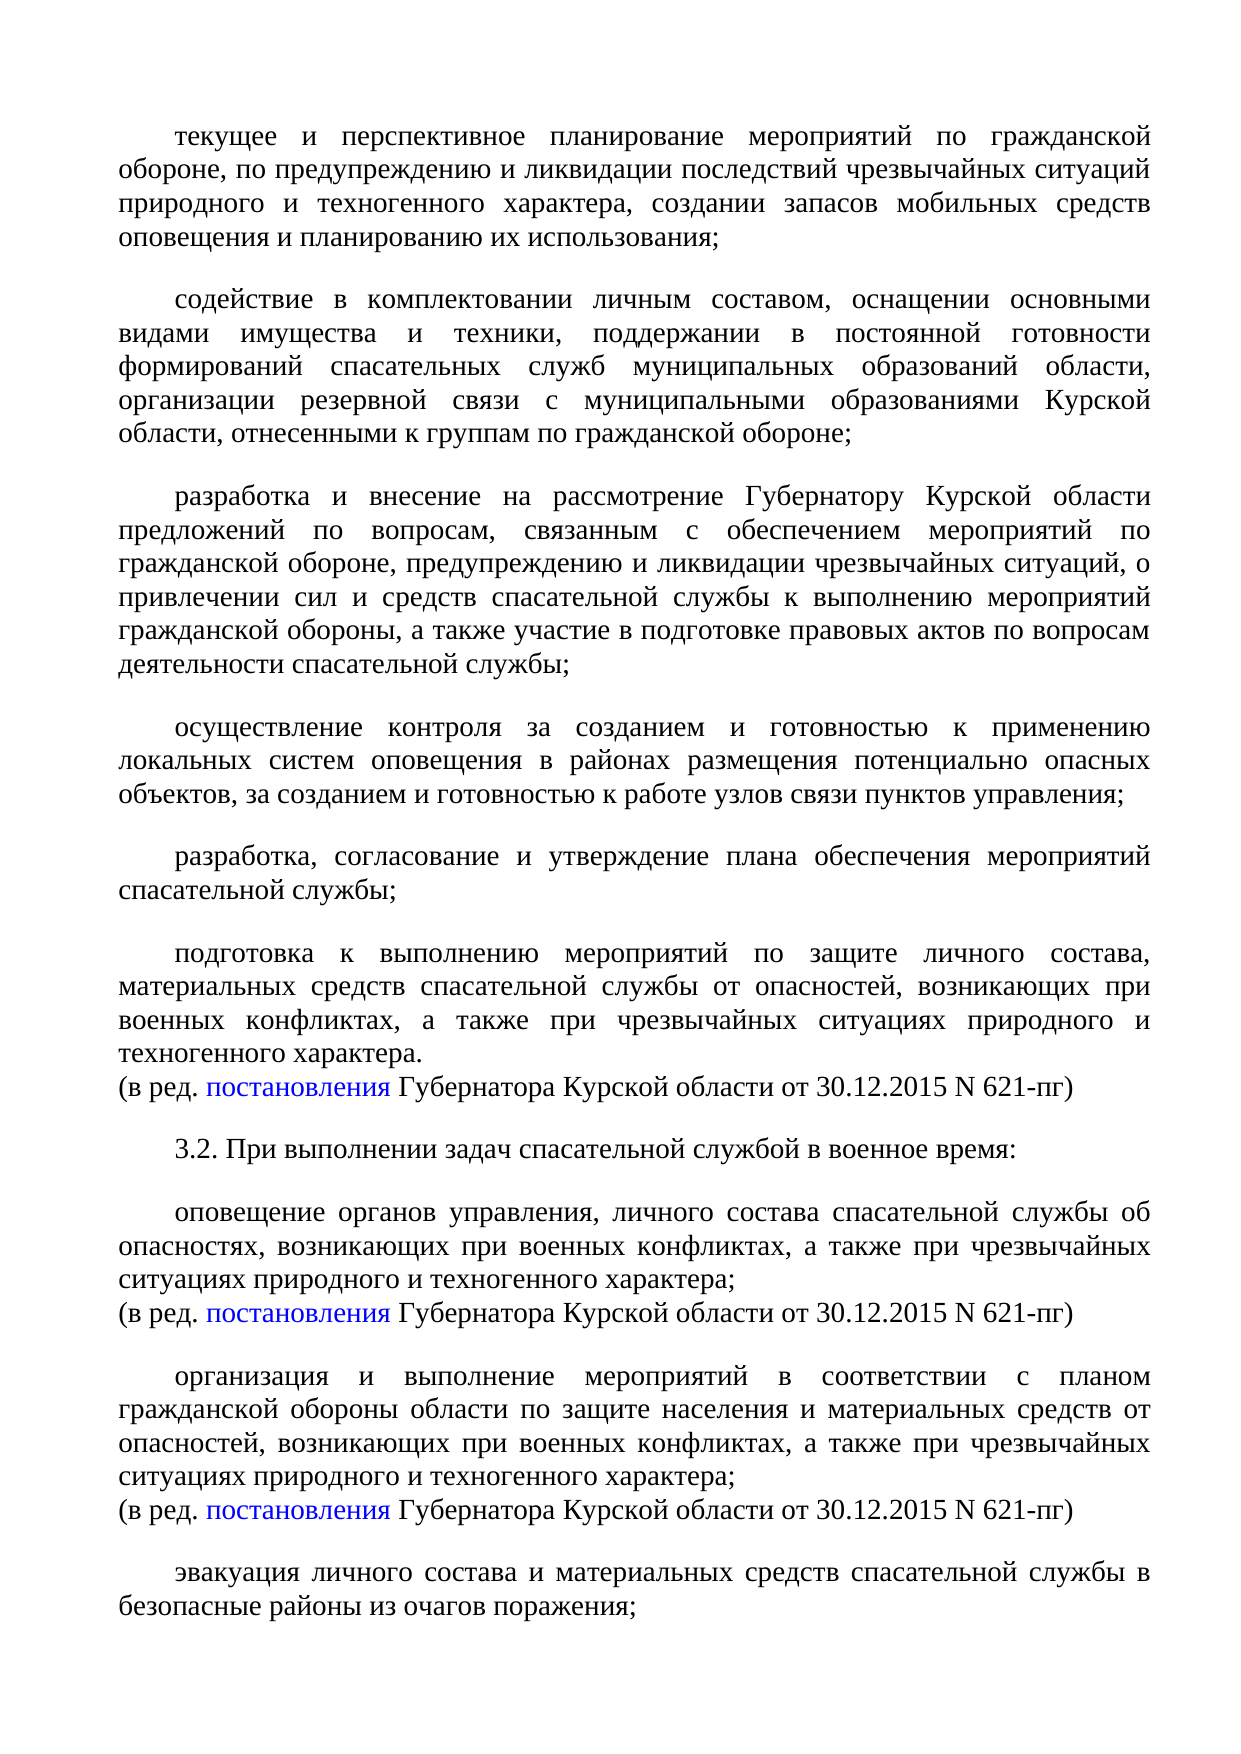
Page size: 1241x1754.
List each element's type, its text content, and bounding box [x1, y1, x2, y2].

text организация и выполнение мероприятий в соответствии с планом гражданской обороны области по защите населения и материальных средств от опасностей, возникающих при военных конфликтах, а также при чрезвычайных ситуациях природного и техногенного характера; [118, 1358, 1152, 1492]
text текущее и перспективное планирование мероприятий по гражданской обороне, по предупреждению и ликвидации последствий чрезвычайных ситуаций природного и техногенного характера, создании запасов мобильных средств оповещения и планированию их использования; [118, 118, 1152, 252]
text разработка и внесение на рассмотрение Губернатору Курской области предложений по вопросам, связанным с обеспечением мероприятий по гражданской обороне, предупреждению и ликвидации чрезвычайных ситуаций, о привлечении сил и средств спасательной службы к выполнению мероприятий гражданской обороны, а также участие в подготовке правовых актов по вопросам деятельности спасательной службы; [118, 478, 1152, 679]
text разработка, согласование и утверждение плана обеспечения мероприятий спасательной службы; [118, 838, 1152, 906]
text осуществление контроля за созданием и готовностью к применению локальных систем оповещения в районах размещения потенциально опасных объектов, за созданием и готовностью к работе узлов связи пунктов управления; [118, 709, 1152, 809]
text (в ред. постановления Губернатора Курской области от 30.12.2015 N 621-пг) [118, 1069, 1152, 1102]
text (в ред. постановления Губернатора Курской области от 30.12.2015 N 621-пг) [118, 1295, 1152, 1328]
text 3.2. При выполнении задач спасательной службой в военное время: [118, 1132, 1152, 1165]
text (в ред. постановления Губернатора Курской области от 30.12.2015 N 621-пг) [118, 1492, 1152, 1525]
text оповещение органов управления, личного состава спасательной службы об опасностях, возникающих при военных конфликтах, а также при чрезвычайных ситуациях природного и техногенного характера; [118, 1194, 1152, 1295]
text содействие в комплектовании личным составом, оснащении основными видами имущества и техники, поддержании в постоянной готовности формирований спасательных служб муниципальных образований области, организации резервной связи с муниципальными образованиями Курской области, отнесенными к группам по гражданской обороне; [118, 281, 1152, 449]
text эвакуация личного состава и материальных средств спасательной службы в безопасные районы из очагов поражения; [118, 1554, 1152, 1622]
text подготовка к выполнению мероприятий по защите личного состава, материальных средств спасательной службы от опасностей, возникающих при военных конфликтах, а также при чрезвычайных ситуациях природного и техногенного характера. [118, 935, 1152, 1069]
